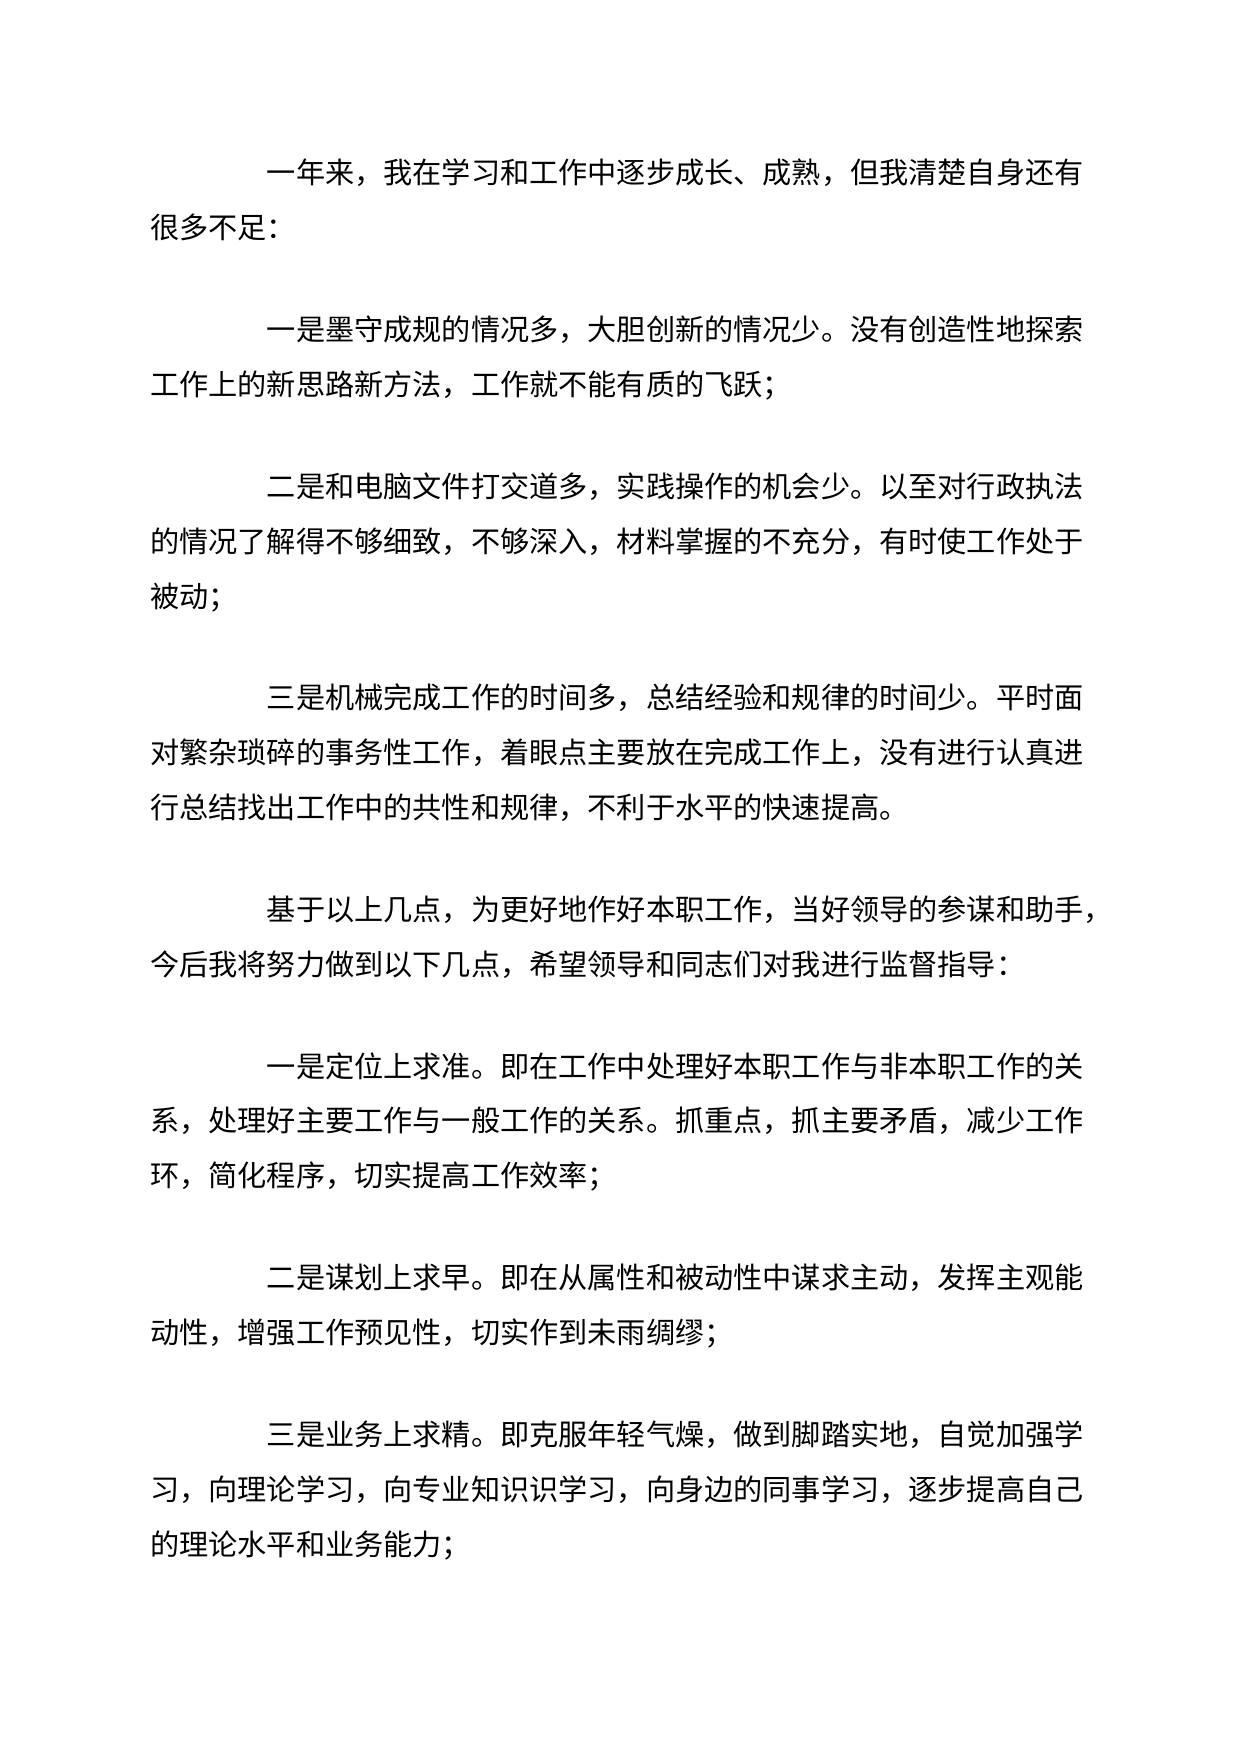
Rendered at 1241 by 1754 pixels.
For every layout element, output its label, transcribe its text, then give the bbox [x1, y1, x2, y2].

text 二是谋划上求早。即在从属性和被动性中谋求主动，发挥主观能动性，增强工作预见性，切实作到未雨绸缪； [150, 1255, 1090, 1352]
text 一年来，我在学习和工作中逐步成长、成熟，但我清楚自身还有很多不足： [150, 150, 1090, 247]
text 一是墨守成规的情况多，大胆创新的情况少。没有创造性地探索工作上的新思路新方法，工作就不能有质的飞跃； [150, 307, 1090, 404]
text 二是和电脑文件打交道多，实践操作的机会少。以至对行政执法的情况了解得不够细致，不够深入，材料掌握的不充分，有时使工作处于被动； [150, 463, 1090, 615]
text 三是机械完成工作的时间多，总结经验和规律的时间少。平时面对繁杂琐碎的事务性工作，着眼点主要放在完成工作上，没有进行认真进行总结找出工作中的共性和规律，不利于水平的快速提高。 [150, 675, 1090, 827]
text 基于以上几点，为更好地作好本职工作，当好领导的参谋和助手，今后我将努力做到以下几点，希望领导和同志们对我进行监督指导： [150, 886, 1090, 984]
text 一是定位上求准。即在工作中处理好本职工作与非本职工作的关系，处理好主要工作与一般工作的关系。抓重点，抓主要矛盾，减少工作环，简化程序，切实提高工作效率； [150, 1043, 1090, 1195]
text 三是业务上求精。即克服年轻气燥，做到脚踏实地，自觉加强学习，向理论学习，向专业知识识学习，向身边的同事学习，逐步提高自己的理论水平和业务能力； [150, 1411, 1090, 1563]
